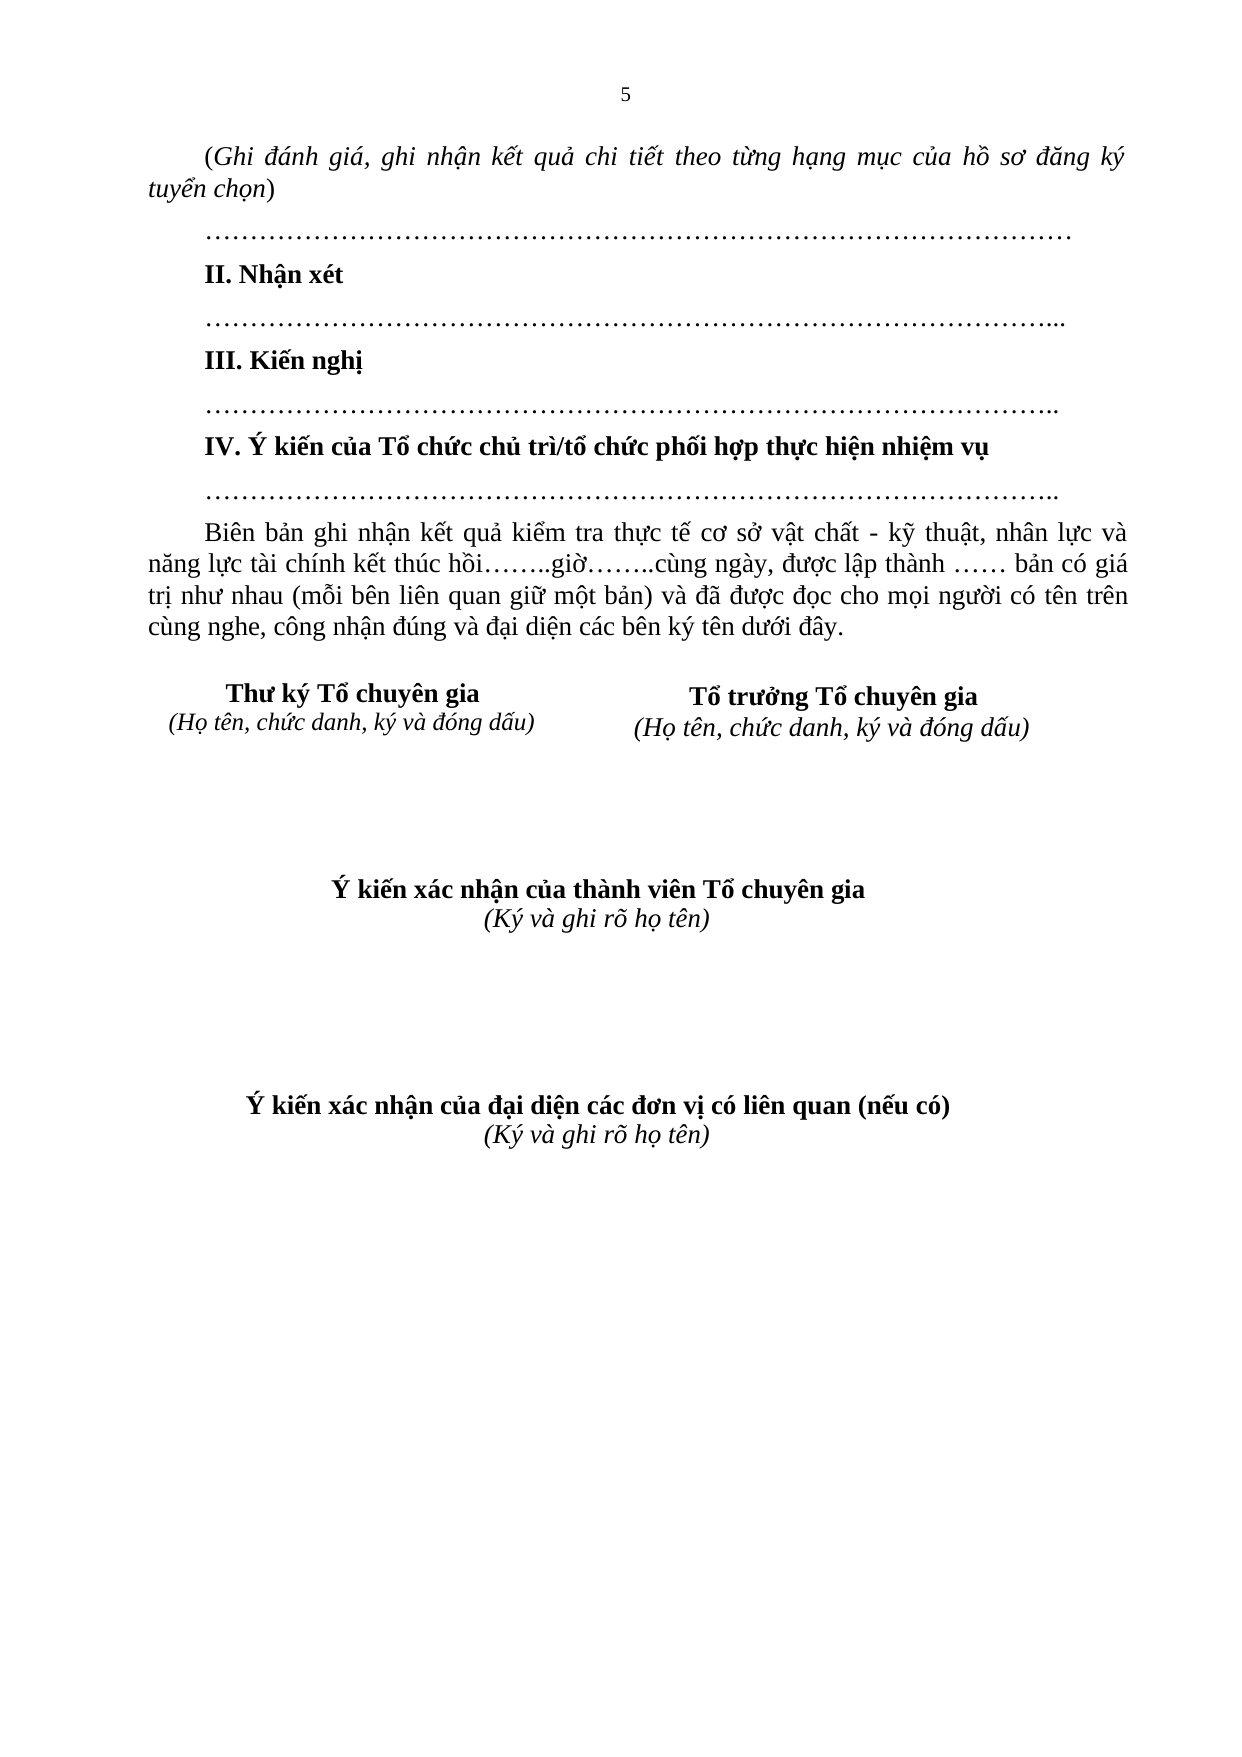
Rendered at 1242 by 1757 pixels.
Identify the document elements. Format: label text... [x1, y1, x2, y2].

text ………………………………………………………………………………….. [204, 474, 1135, 505]
text …………………………………………………………………………………… [204, 214, 1135, 245]
text (Ghi đánh giá, ghi nhận kết quả chi tiết theo từng hạng mục của hồ sơ đăng ký tuyển chọn) [148, 141, 1128, 203]
text II. Nhận xét [204, 258, 1135, 289]
text Ý kiến xác nhận của thành viên Tổ chuyên gia [326, 873, 869, 904]
text Ý kiến xác nhận của đại diện các đơn vị có liên quan (nếu có) [241, 1089, 954, 1120]
text …………………………………………………………………………………... [204, 301, 1135, 333]
text III. Kiến nghị [204, 344, 1135, 375]
text IV. Ý kiến của Tổ chức chủ trì/tổ chức phối hợp thực hiện nhiệm vụ [204, 430, 1135, 461]
text (Họ tên, chức danh, ký và đóng dấu) [630, 711, 1036, 741]
text Tổ trưởng Tổ chuyên gia [684, 680, 982, 711]
text ………………………………………………………………………………….. [204, 388, 1135, 419]
text Thư ký Tổ chuyên gia [221, 677, 483, 709]
text (Ký và ghi rõ họ tên) [480, 1120, 716, 1149]
text (Họ tên, chức danh, ký và đóng dấu) [166, 709, 539, 736]
text Biên bản ghi nhận kết quả kiểm tra thực tế cơ sở vật chất - kỹ thuật, nhân lực và năng lực tài chính kết thúc hồi……..giờ……..cùng ngày, được lập thành …… bản có giá trị như nhau (mỗi bên liên quan giữ một bản) và đã được đọc cho mọi người có tên trên cùng nghe, công nhận đúng và đại diện các bên ký tên dưới đây. [148, 516, 1128, 641]
text (Ký và ghi rõ họ tên) [480, 904, 716, 933]
